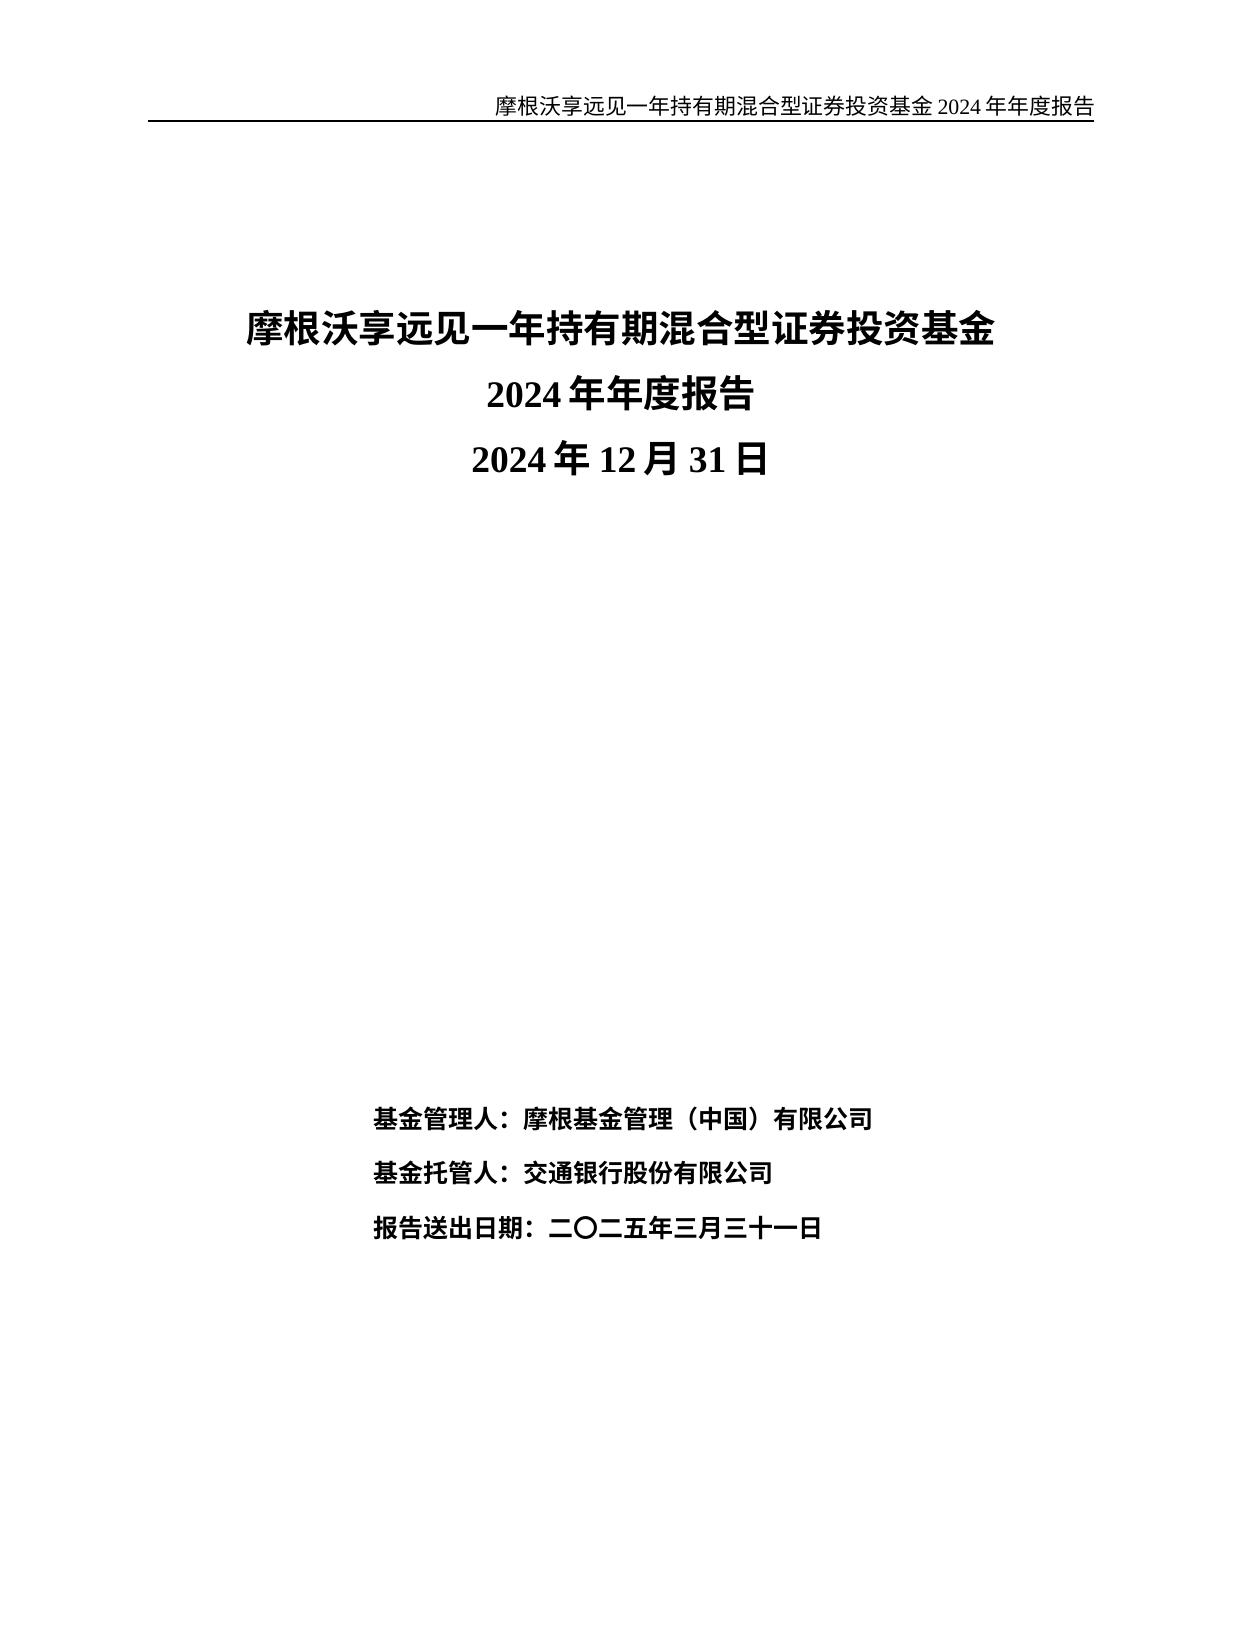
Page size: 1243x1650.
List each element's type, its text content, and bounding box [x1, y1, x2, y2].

text 2024年12月31日 [148, 429, 1094, 483]
text 基金托管人：交通银行股份有限公司 [148, 1154, 1094, 1190]
text 摩根沃享远见一年持有期混合型证券投资基金 [148, 299, 1094, 353]
text 基金管理人：摩根基金管理（中国）有限公司 [148, 1099, 1094, 1136]
text 报告送出日期：二〇二五年三月三十一日 [148, 1208, 1094, 1244]
text 2024年年度报告 [148, 364, 1094, 418]
